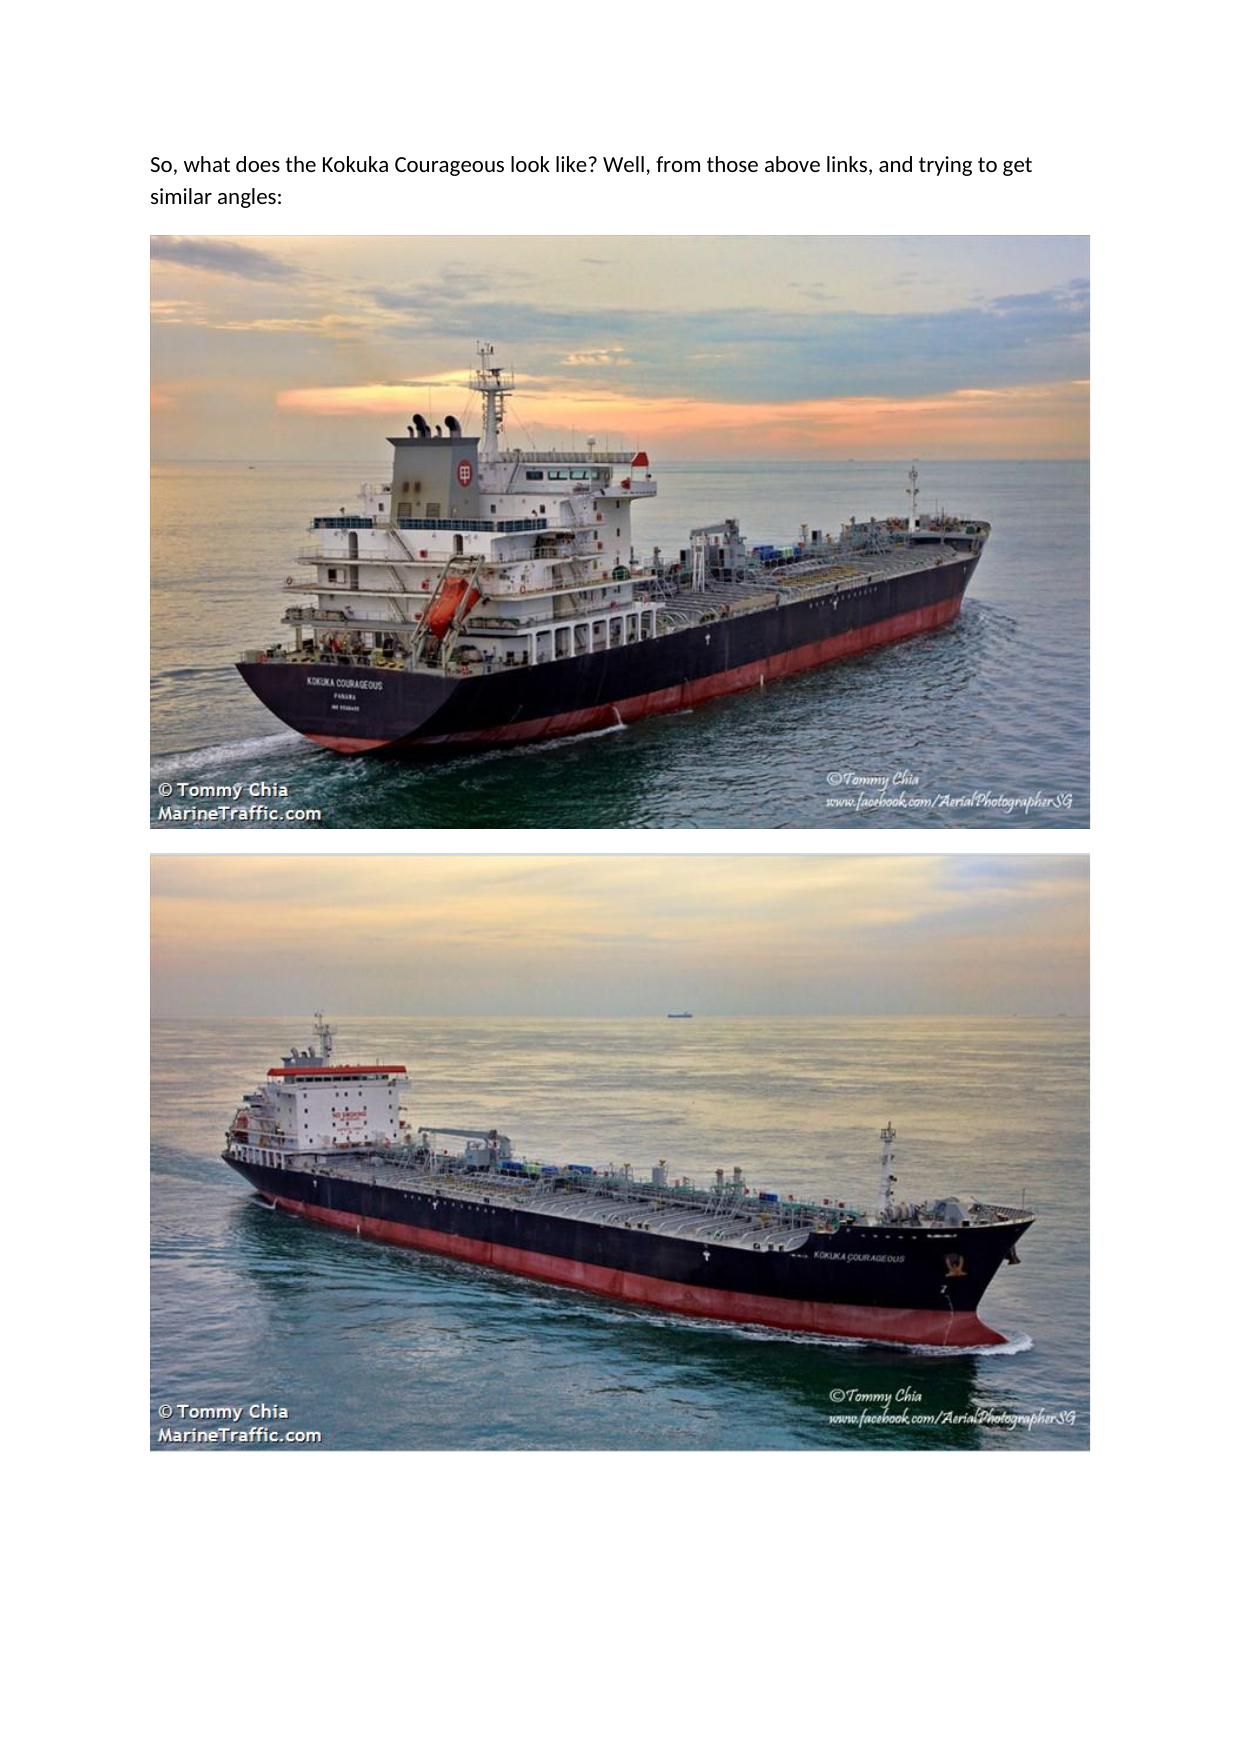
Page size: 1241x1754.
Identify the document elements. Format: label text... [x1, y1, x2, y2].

picture [150, 235, 1091, 829]
picture [150, 853, 1091, 1452]
text So, what does the Kokuka Courageous look like? Well, from those above links, and trying to get similar angles: [150, 150, 1090, 210]
